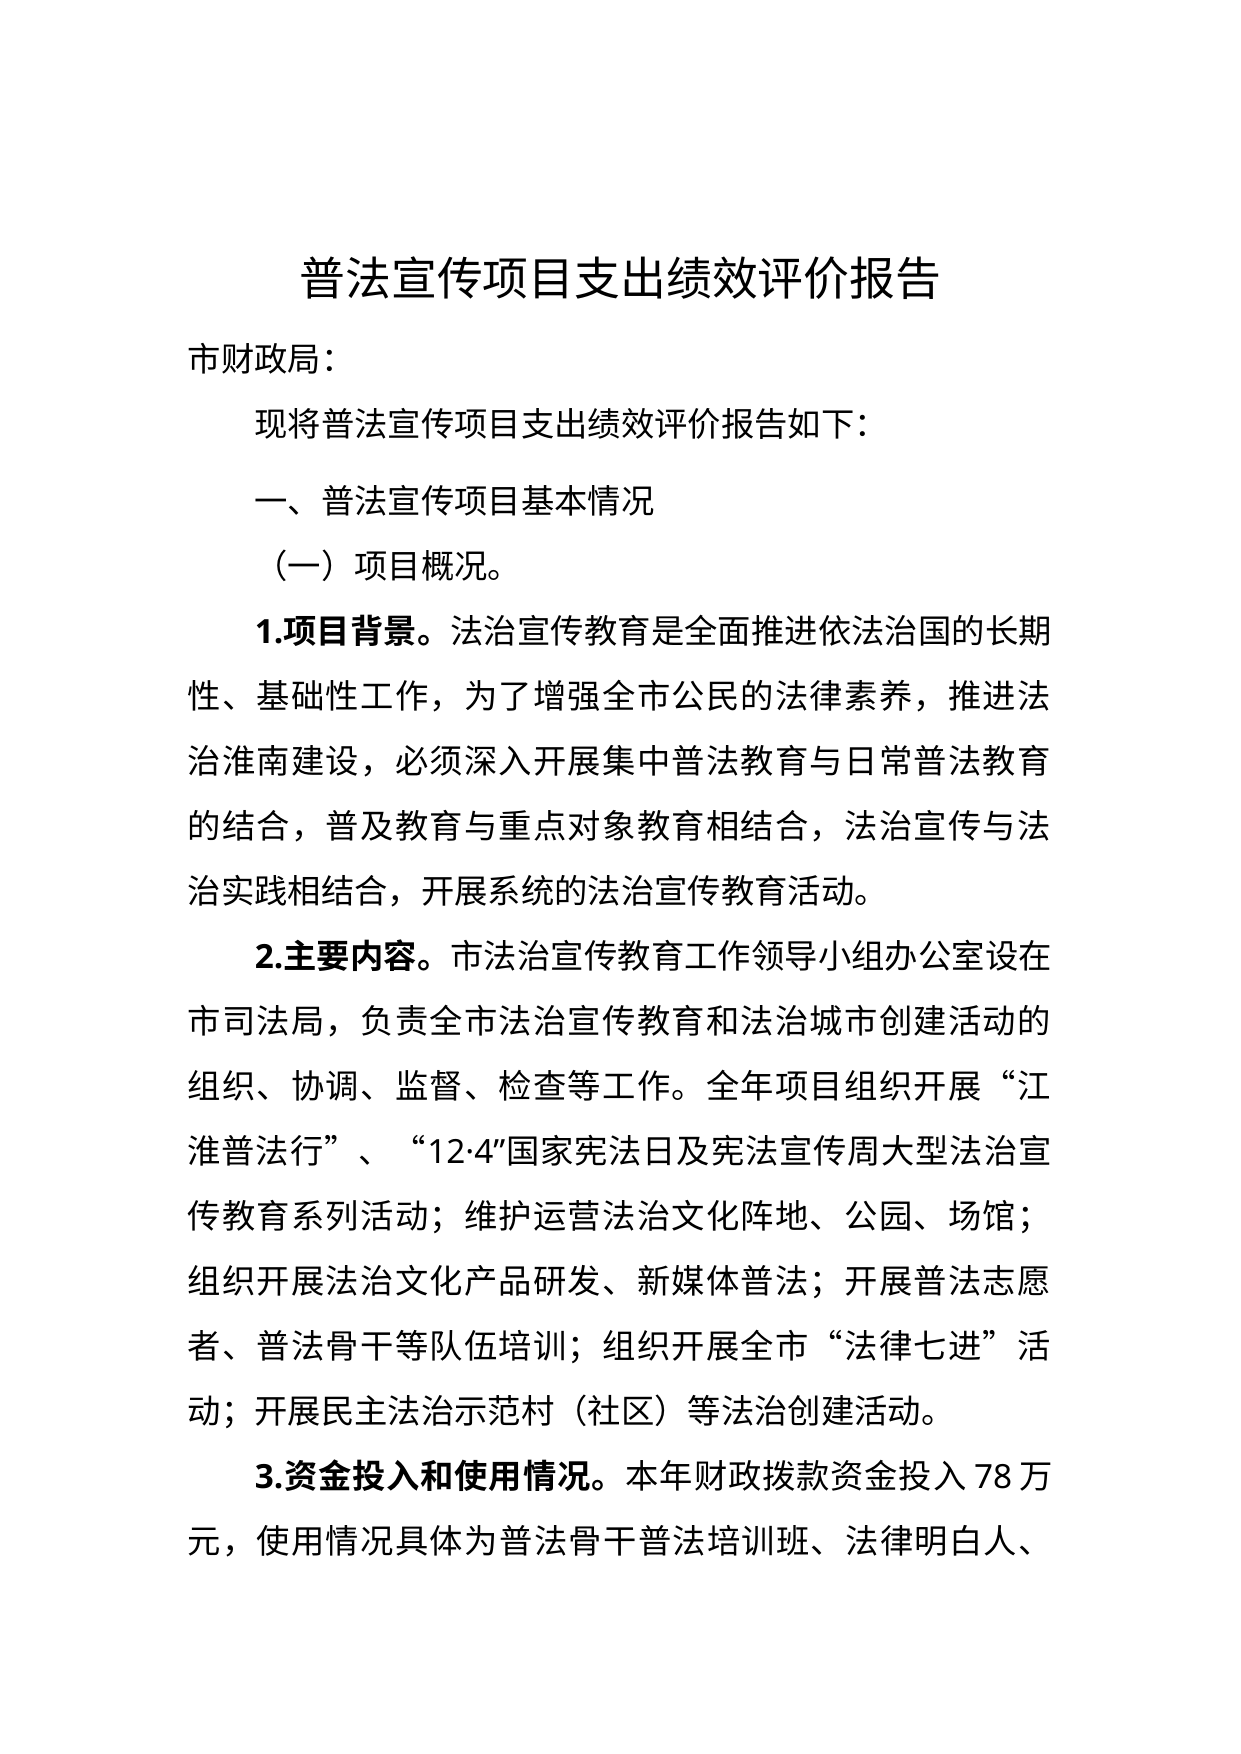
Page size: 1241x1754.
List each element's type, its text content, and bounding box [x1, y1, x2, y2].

text 2.主要内容。市法治宣传教育工作领导小组办公室设在市司法局，负责全市法治宣传教育和法治城市创建活动的组织、协调、监督、检查等工作。全年项目组织开展“江淮普法行”、“12·4”国家宪法日及宪法宣传周大型法治宣传教育系列活动；维护运营法治文化阵地、公园、场馆；组织开展法治文化产品研发、新媒体普法；开展普法志愿者、普法骨干等队伍培训；组织开展全市“法律七进”活动；开展民主法治示范村（社区）等法治创建活动。 [187, 922, 1053, 1442]
text 普法宣传项目支出绩效评价报告 [187, 227, 1053, 324]
text （一）项目概况。 [187, 532, 1053, 597]
text 1.项目背景。法治宣传教育是全面推进依法治国的长期性、基础性工作，为了增强全市公民的法律素养，推进法治淮南建设，必须深入开展集中普法教育与日常普法教育的结合，普及教育与重点对象教育相结合，法治宣传与法治实践相结合，开展系统的法治宣传教育活动。 [187, 597, 1053, 922]
text 一、普法宣传项目基本情况 [187, 467, 1053, 532]
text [187, 1442, 1053, 1572]
text 市财政局： [187, 324, 1053, 389]
text 现将普法宣传项目支出绩效评价报告如下： [187, 389, 1053, 454]
